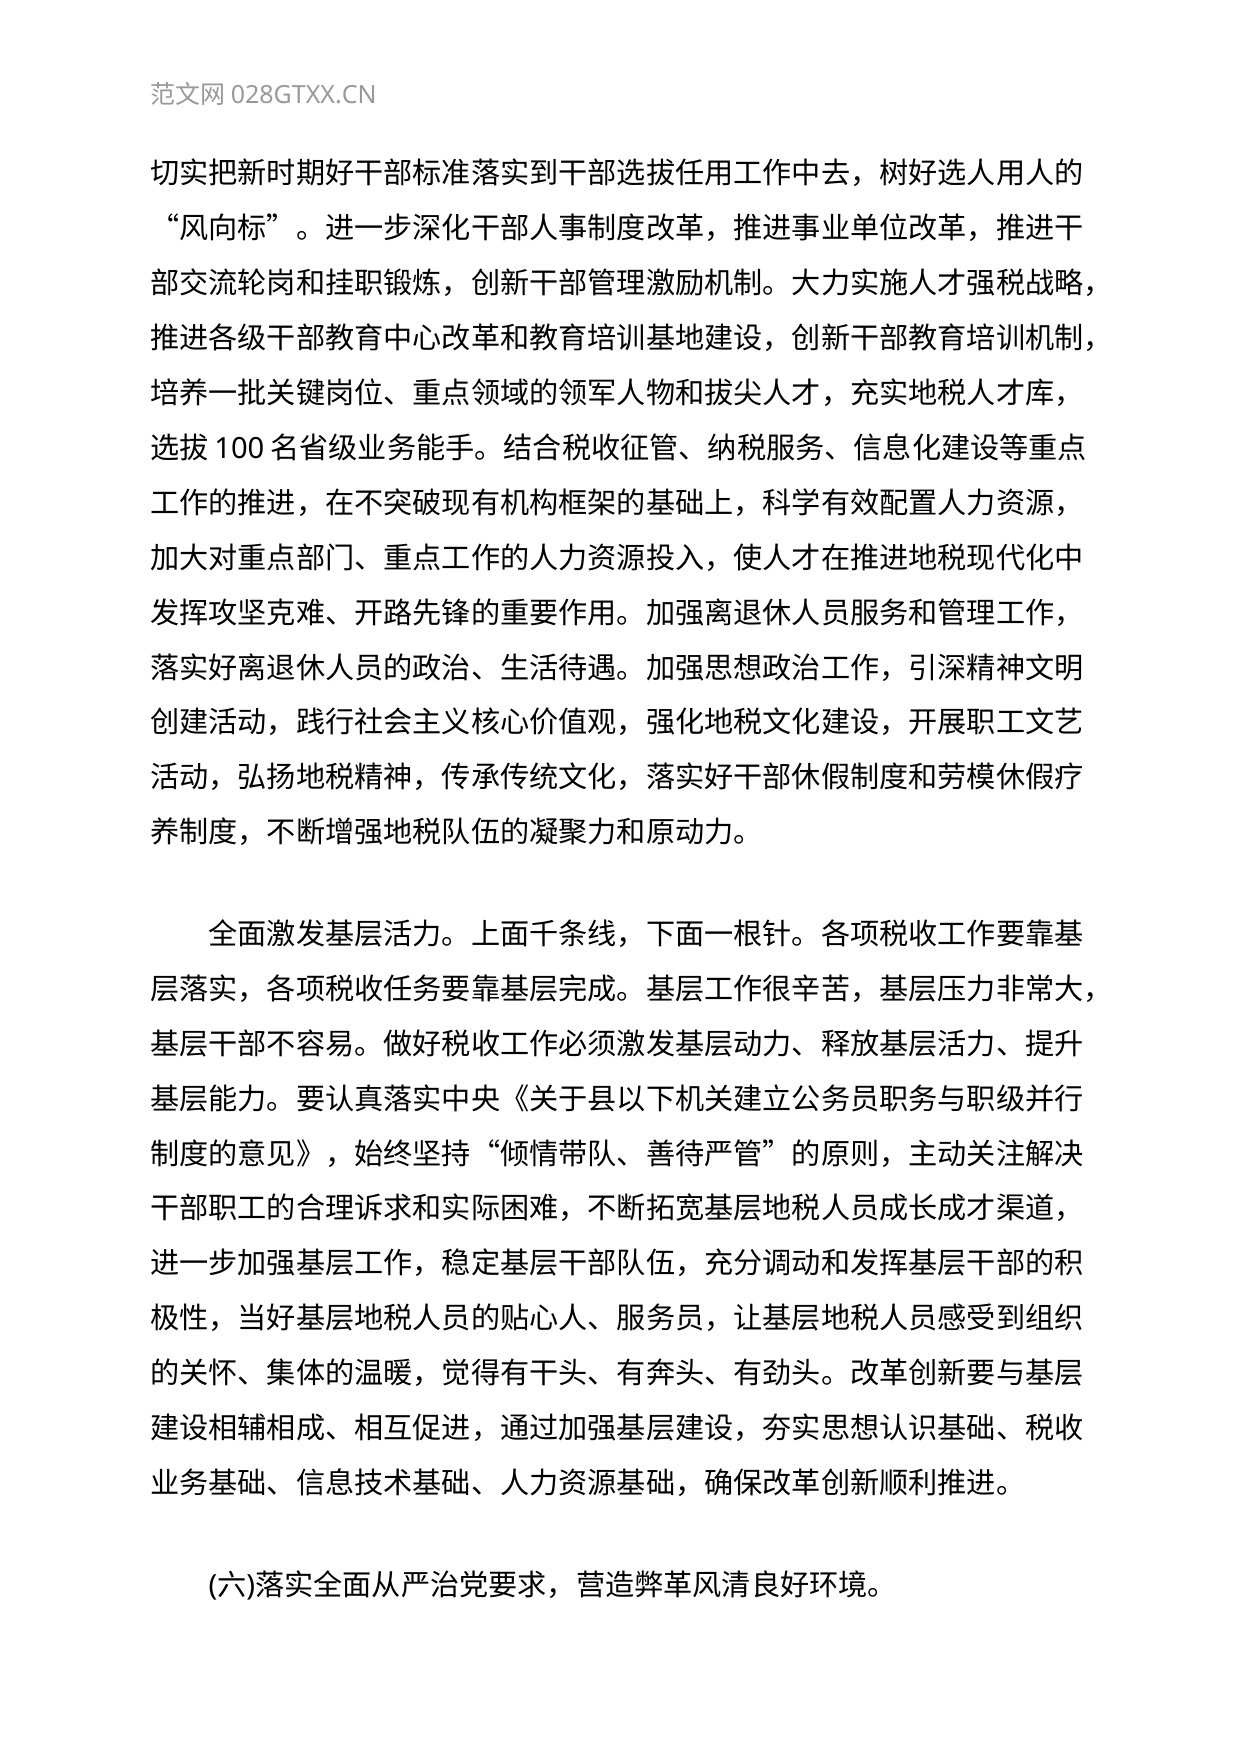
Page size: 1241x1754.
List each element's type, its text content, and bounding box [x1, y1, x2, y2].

text (六)落实全面从严治党要求，营造弊革风清良好环境。 [150, 1561, 1090, 1604]
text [150, 150, 1090, 851]
text 全面激发基层活力。上面千条线，下面一根针。各项税收工作要靠基层落实，各项税收任务要靠基层完成。基层工作很辛苦，基层压力非常大，基层干部不容易。做好税收工作必须激发基层动力、释放基层活力、提升基层能力。要认真落实中央《关于县以下机关建立公务员职务与职级并行制度的意见》，始终坚持“倾情带队、善待严管”的原则，主动关注解决干部职工的合理诉求和实际困难，不断拓宽基层地税人员成长成才渠道，进一步加强基层工作，稳定基层干部队伍，充分调动和发挥基层干部的积极性，当好基层地税人员的贴心人、服务员，让基层地税人员感受到组织的关怀、集体的温暖，觉得有干头、有奔头、有劲头。改革创新要与基层建设相辅相成、相互促进，通过加强基层建设，夯实思想认识基础、税收业务基础、信息技术基础、人力资源基础，确保改革创新顺利推进。 [150, 911, 1090, 1502]
